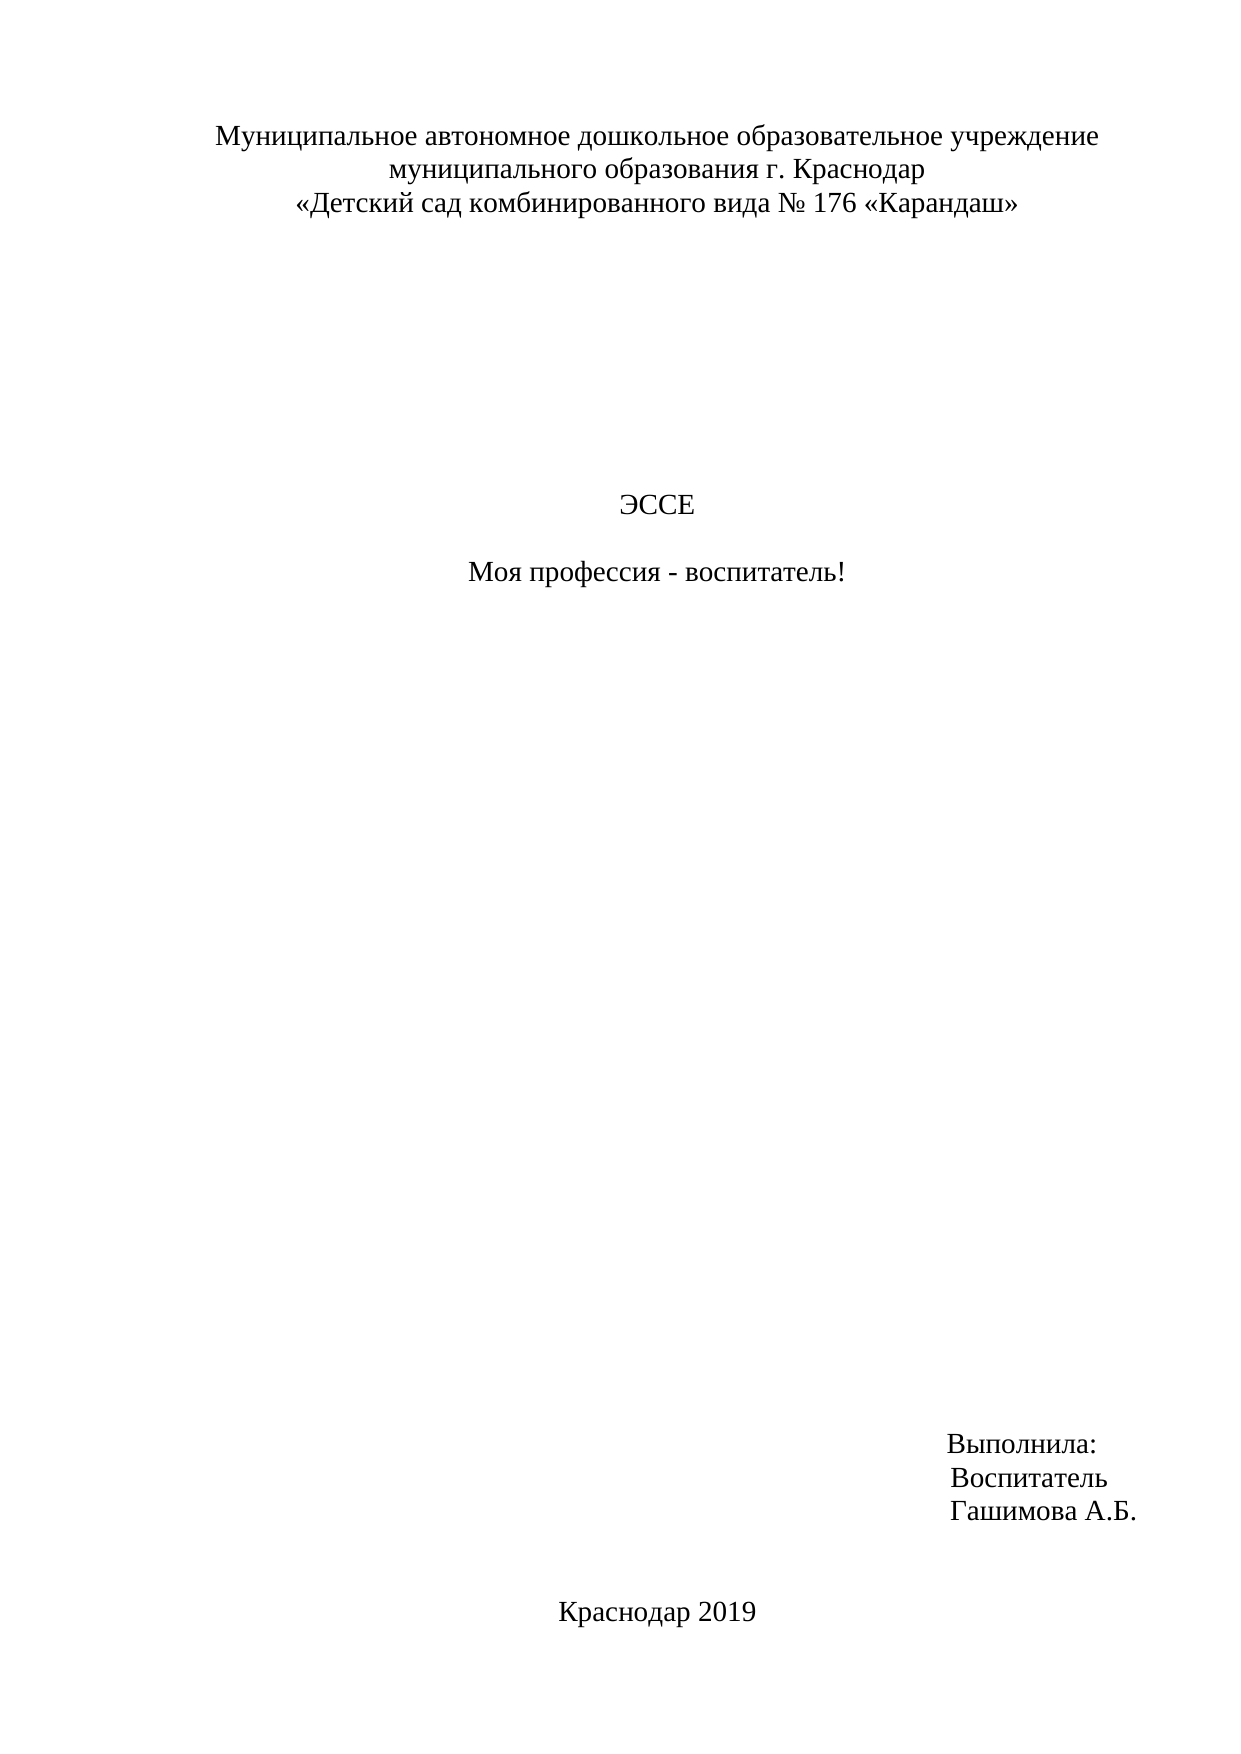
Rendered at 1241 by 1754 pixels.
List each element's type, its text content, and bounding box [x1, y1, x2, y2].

text Краснодар 2019 [177, 1594, 1137, 1627]
text Муниципальное автономное дошкольное образовательное учреждение [177, 118, 1137, 152]
text ЭССЕ [177, 487, 1137, 521]
text Выполнила: [177, 1426, 1137, 1460]
text Воспитатель [177, 1460, 1137, 1493]
text Гашимова А.Б. [177, 1493, 1137, 1527]
text муниципального образования г. Краснодар [177, 152, 1137, 185]
text «Детский сад комбинированного вида № 176 «Карандаш» [177, 185, 1137, 219]
text Моя профессия - воспитатель! [177, 554, 1137, 588]
